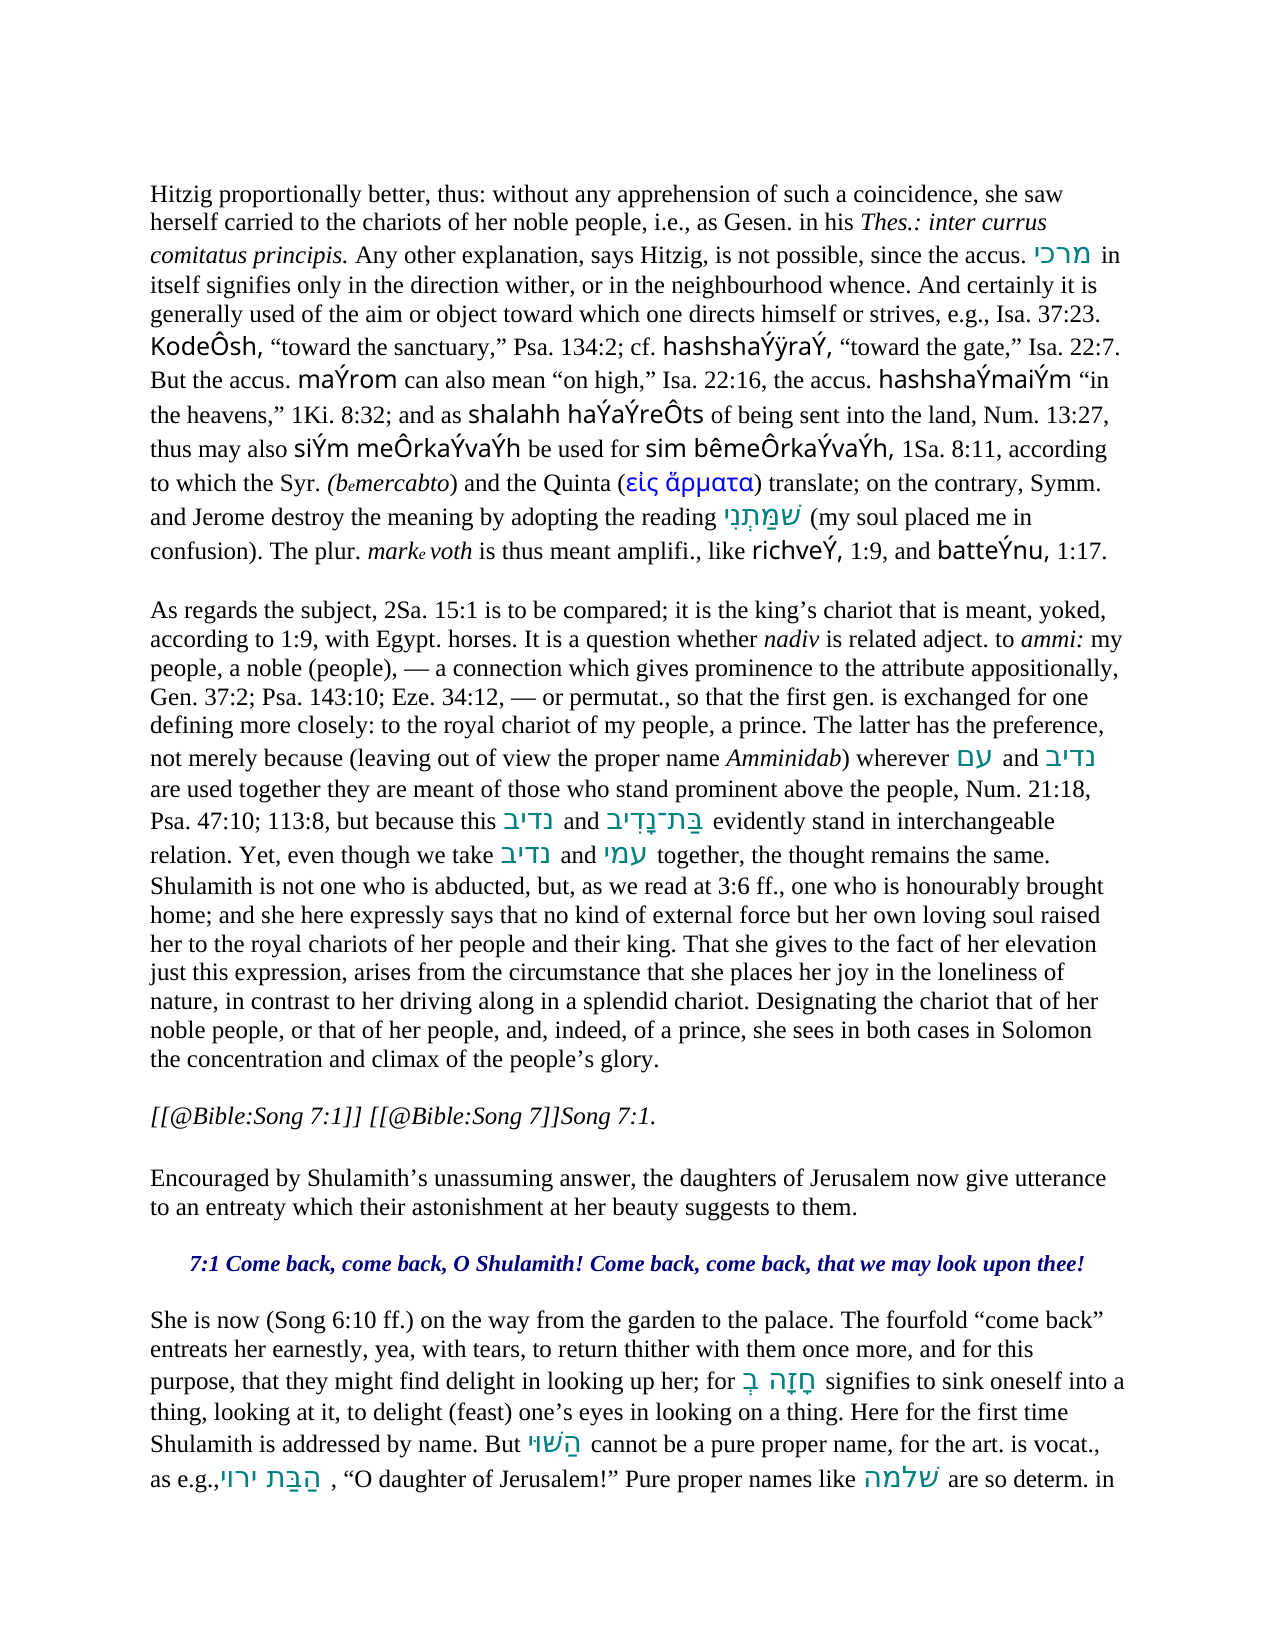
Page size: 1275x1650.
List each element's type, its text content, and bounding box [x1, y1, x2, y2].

text Encouraged by Shulamith’s unassuming answer, the daughters of Jerusalem now give utterance to an entreaty which their astonishment at her beauty suggests to them. [150, 1163, 1125, 1221]
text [150, 1305, 1125, 1494]
text Hitzig proportionally better, thus: without any apprehension of such a coincidence, she saw herself carried to the chariots of her noble people, i.e., as Gesen. in his Thes.: inter currus comitatus principis. Any other explanation, says Hitzig, is not possible, since the accus. מרכי in itself signifies only in the direction wither, or in the neighbourhood whence. And certainly it is generally used of the aim or object toward which one directs himself or strives, e.g., Isa. 37:23. KodeÔsh, “toward the sanctuary,” Psa. 134:2; cf. hashshaÝÿraÝ, “toward the gate,” Isa. 22:7. But the accus. maÝrom can also mean “on high,” Isa. 22:16, the accus. hashshaÝmaiÝm “in the heavens,” 1Ki. 8:32; and as shalahh haÝaÝreÔts of being sent into the land, Num. 13:27, thus may also siÝm meÔrkaÝvaÝh be used for sim bêmeÔrkaÝvaÝh, 1Sa. 8:11, according to which the Syr. (bemercabto) and the Quinta (εἰς ἅρματα) translate; on the contrary, Symm. and Jerome destroy the meaning by adopting the reading שׁמַּתְנִי (my soul placed me in confusion). The plur. marke voth is thus meant amplifi., like richveÝ, 1:9, and batteÝnu, 1:17. [150, 179, 1125, 567]
subtitle [[@Bible:Song 7:1]] [[@Bible:Song 7]]Song 7:1. [150, 1101, 1125, 1130]
text 7:1 Come back, come back, O Shulamith! Come back, come back, that we may look upon thee! [150, 1250, 1125, 1276]
text As regards the subject, 2Sa. 15:1 is to be compared; it is the king’s chariot that is meant, yoked, according to 1:9, with Egypt. horses. It is a question whether nadiv is related adject. to ammi: my people, a noble (people), — a connection which gives prominence to the attribute appositionally, Gen. 37:2; Psa. 143:10; Eze. 34:12, — or permutat., so that the first gen. is exchanged for one defining more closely: to the royal chariot of my people, a prince. The latter has the preference, not merely because (leaving out of view the proper name Amminidab) wherever עם and נדיב are used together they are meant of those who stand prominent above the people, Num. 21:18, Psa. 47:10; 113:8, but because this נדיב and בַּת־נָדִיב evidently stand in interchangeable relation. Yet, even though we take נדיב and עמי together, the thought remains the same. Shulamith is not one who is abducted, but, as we read at 3:6 ff., one who is honourably brought home; and she here expressly says that no kind of external force but her own loving soul raised her to the royal chariots of her people and their king. That she gives to the fact of her elevation just this expression, arises from the circumstance that she places her joy in the loneliness of nature, in contrast to her driving along in a splendid chariot. Designating the chariot that of her noble people, or that of her people, and, indeed, of a prince, she sees in both cases in Solomon the concentration and climax of the people’s glory. [150, 596, 1125, 1072]
